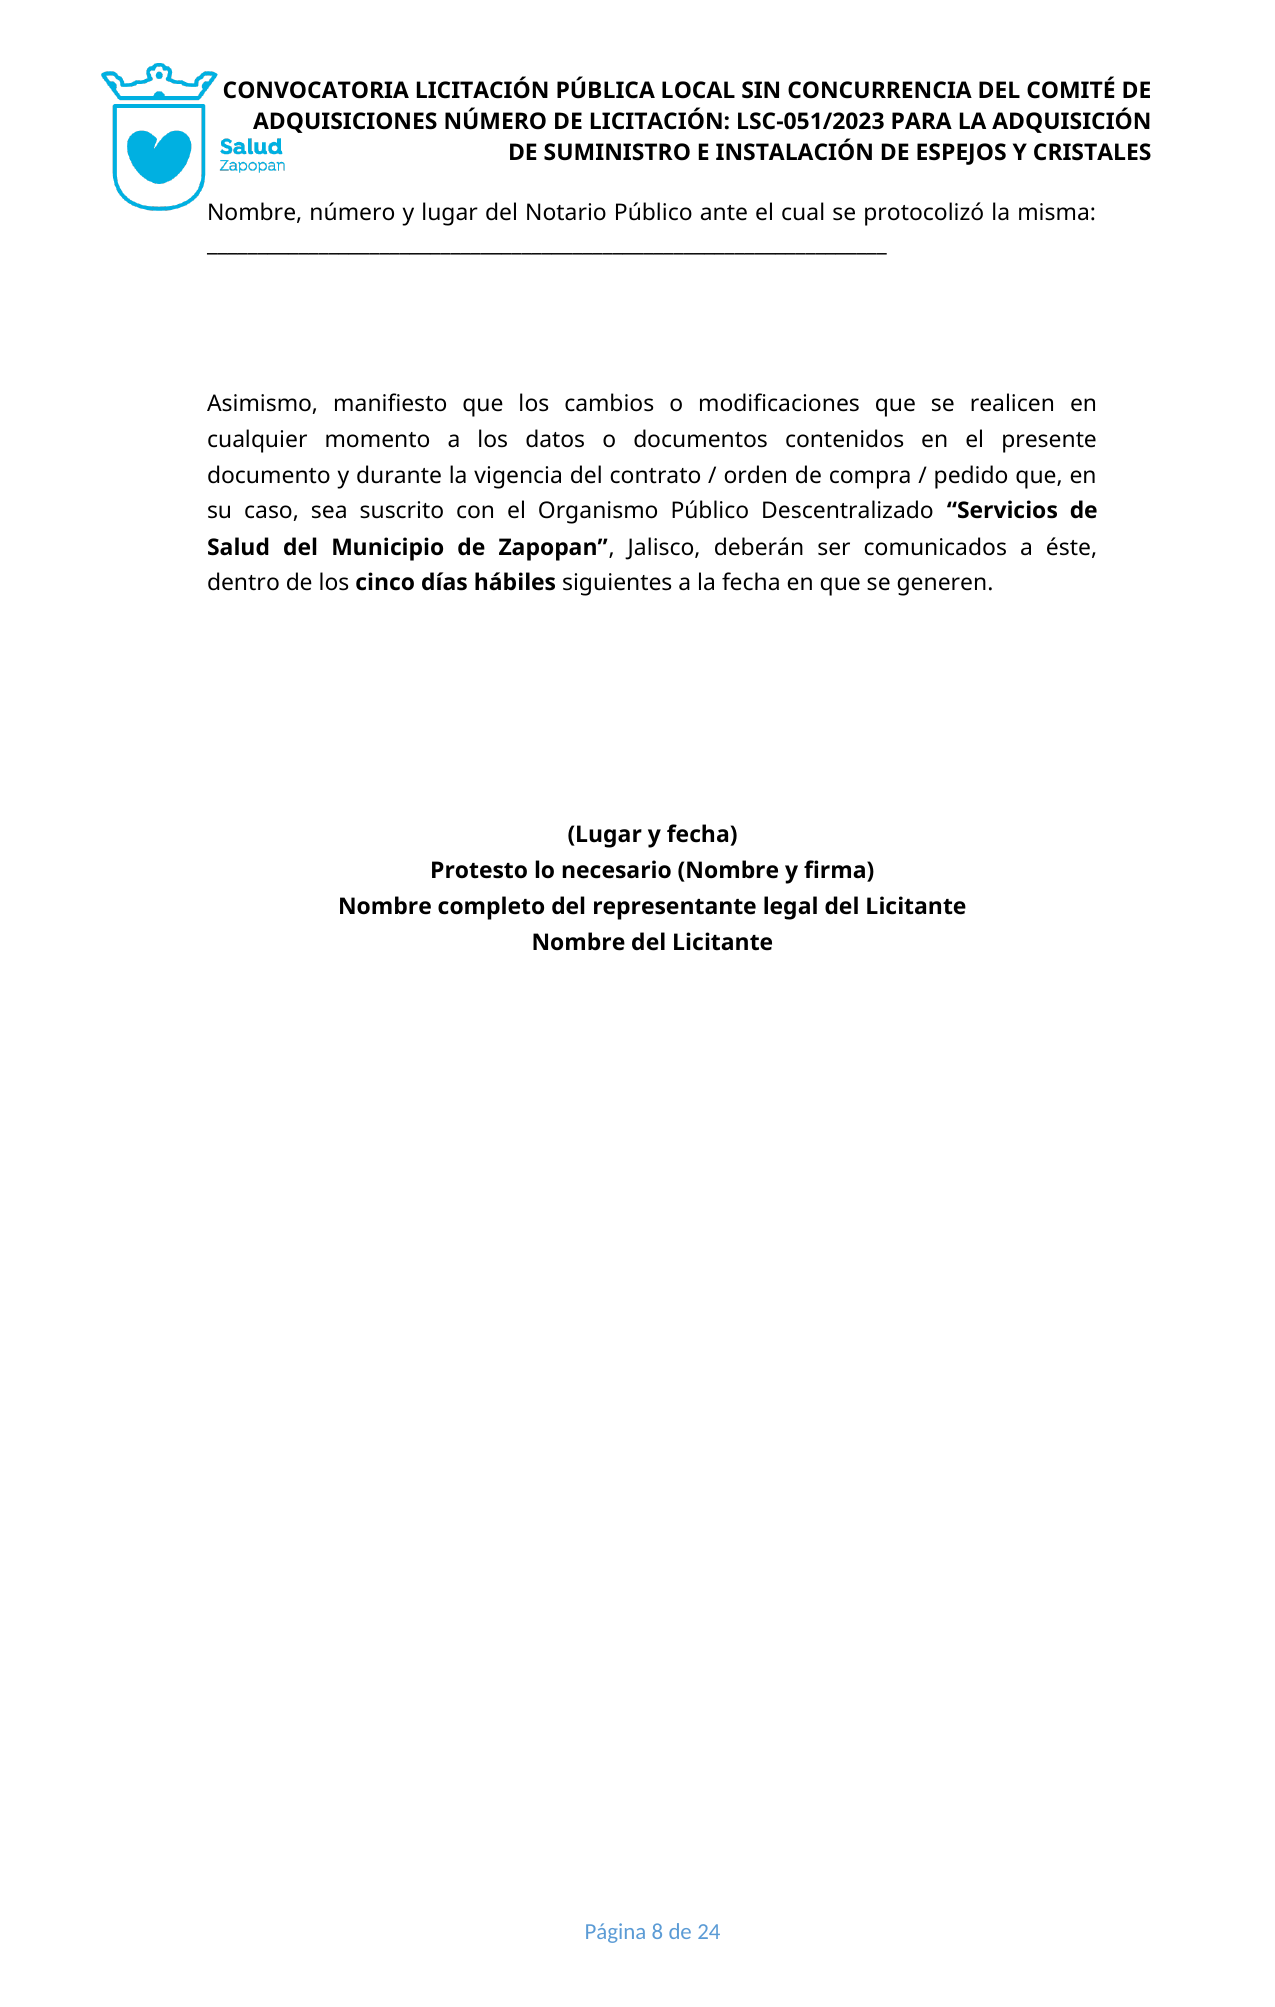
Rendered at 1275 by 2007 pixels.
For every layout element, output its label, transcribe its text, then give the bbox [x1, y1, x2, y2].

text Nombre del Licitante [207, 926, 1098, 957]
picture [108, 67, 211, 95]
picture [97, 63, 290, 220]
text Nombre, número y lugar del Notario Público ante el cual se protocolizó la misma: ___________________________________________________________________ [207, 196, 1098, 258]
text Asimismo, manifiesto que los cambios o modificaciones que se realicen en cualquier momento a los datos o documentos contenidos en el presente documento y durante la vigencia del contrato / orden de compra / pedido que, en su caso, sea suscrito con el Organismo Público Descentralizado “Servicios de Salud del Municipio de Zapopan”, Jalisco, deberán ser comunicados a éste, dentro de los cinco días hábiles siguientes a la fecha en que se generen. [207, 387, 1098, 598]
text (Lugar y fecha) [207, 818, 1098, 849]
text Protesto lo necesario (Nombre y firma) [207, 854, 1098, 885]
text Nombre completo del representante legal del Licitante [207, 890, 1098, 921]
